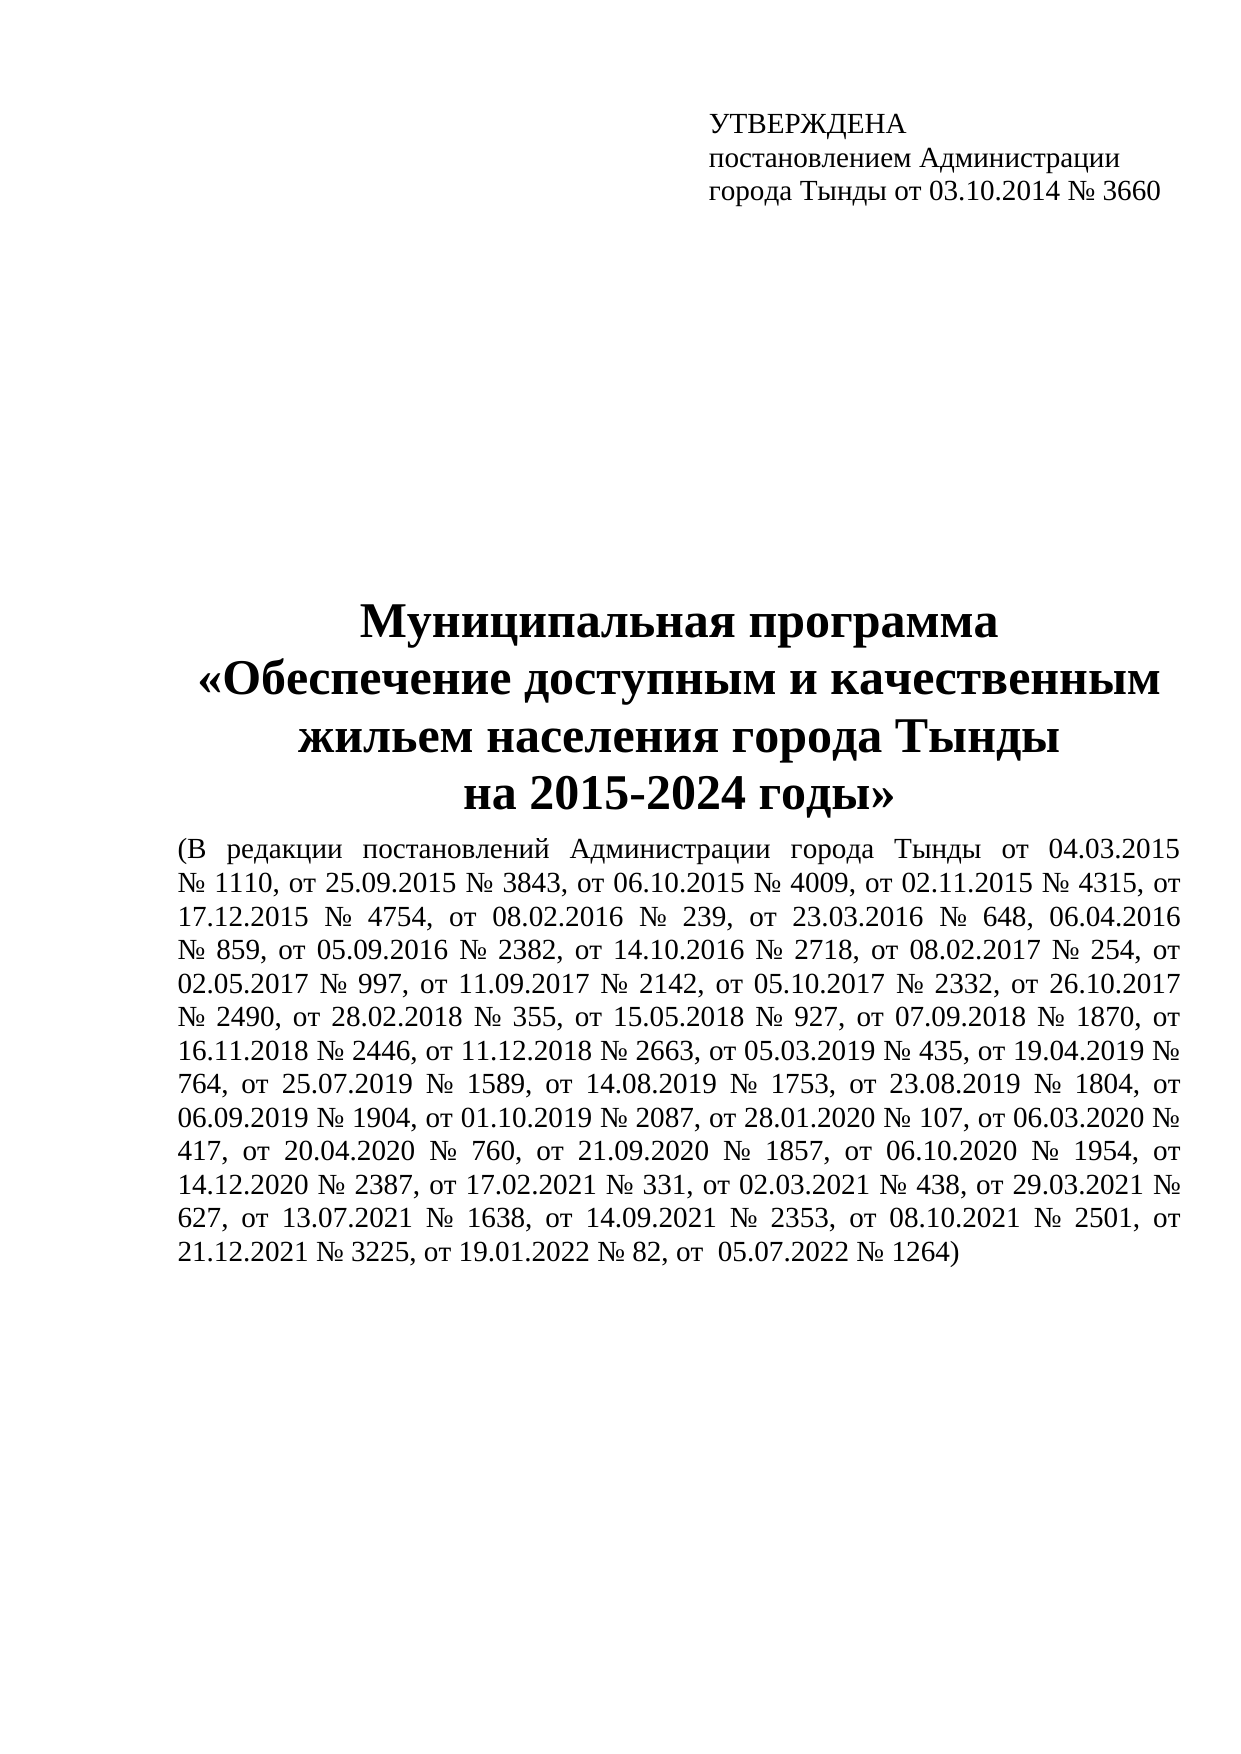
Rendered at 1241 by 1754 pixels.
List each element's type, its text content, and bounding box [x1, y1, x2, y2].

text постановлением Администрации [709, 140, 1181, 173]
text Муниципальная программа [177, 590, 1181, 648]
text «Обеспечение доступным и качественным жильем населения города Тынды [177, 648, 1181, 763]
text (В редакции постановлений Администрации города Тынды от 04.03.2015 № 1110, от 25.09.2015 № 3843, от 06.10.2015 № 4009, от 02.11.2015 № 4315, от 17.12.2015 № 4754, от 08.02.2016 № 239, от 23.03.2016 № 648, 06.04.2016 № 859, от 05.09.2016 № 2382, от 14.10.2016 № 2718, от 08.02.2017 № 254, от 02.05.2017 № 997, от 11.09.2017 № 2142, от 05.10.2017 № 2332, от 26.10.2017 № 2490, от 28.02.2018 № 355, от 15.05.2018 № 927, от 07.09.2018 № 1870, от 16.11.2018 № 2446, от 11.12.2018 № 2663, от 05.03.2019 № 435, от 19.04.2019 № 764, от 25.07.2019 № 1589, от 14.08.2019 № 1753, от 23.08.2019 № 1804, от 06.09.2019 № 1904, от 01.10.2019 № 2087, от 28.01.2020 № 107, от 06.03.2020 № 417, от 20.04.2020 № 760, от 21.09.2020 № 1857, от 06.10.2020 № 1954, от 14.12.2020 № 2387, от 17.02.2021 № 331, от 02.03.2021 № 438, от 29.03.2021 № 627, от 13.07.2021 № 1638, от 14.09.2021 № 2353, от 08.10.2021 № 2501, от 21.12.2021 № 3225, от 19.01.2022 № 82, от 05.07.2022 № 1264) [177, 832, 1181, 1268]
text УТВЕРЖДЕНА [709, 106, 1181, 140]
text города Тынды от 03.10.2014 № 3660 [709, 173, 1181, 207]
text на 2015-2024 годы» [177, 763, 1181, 820]
